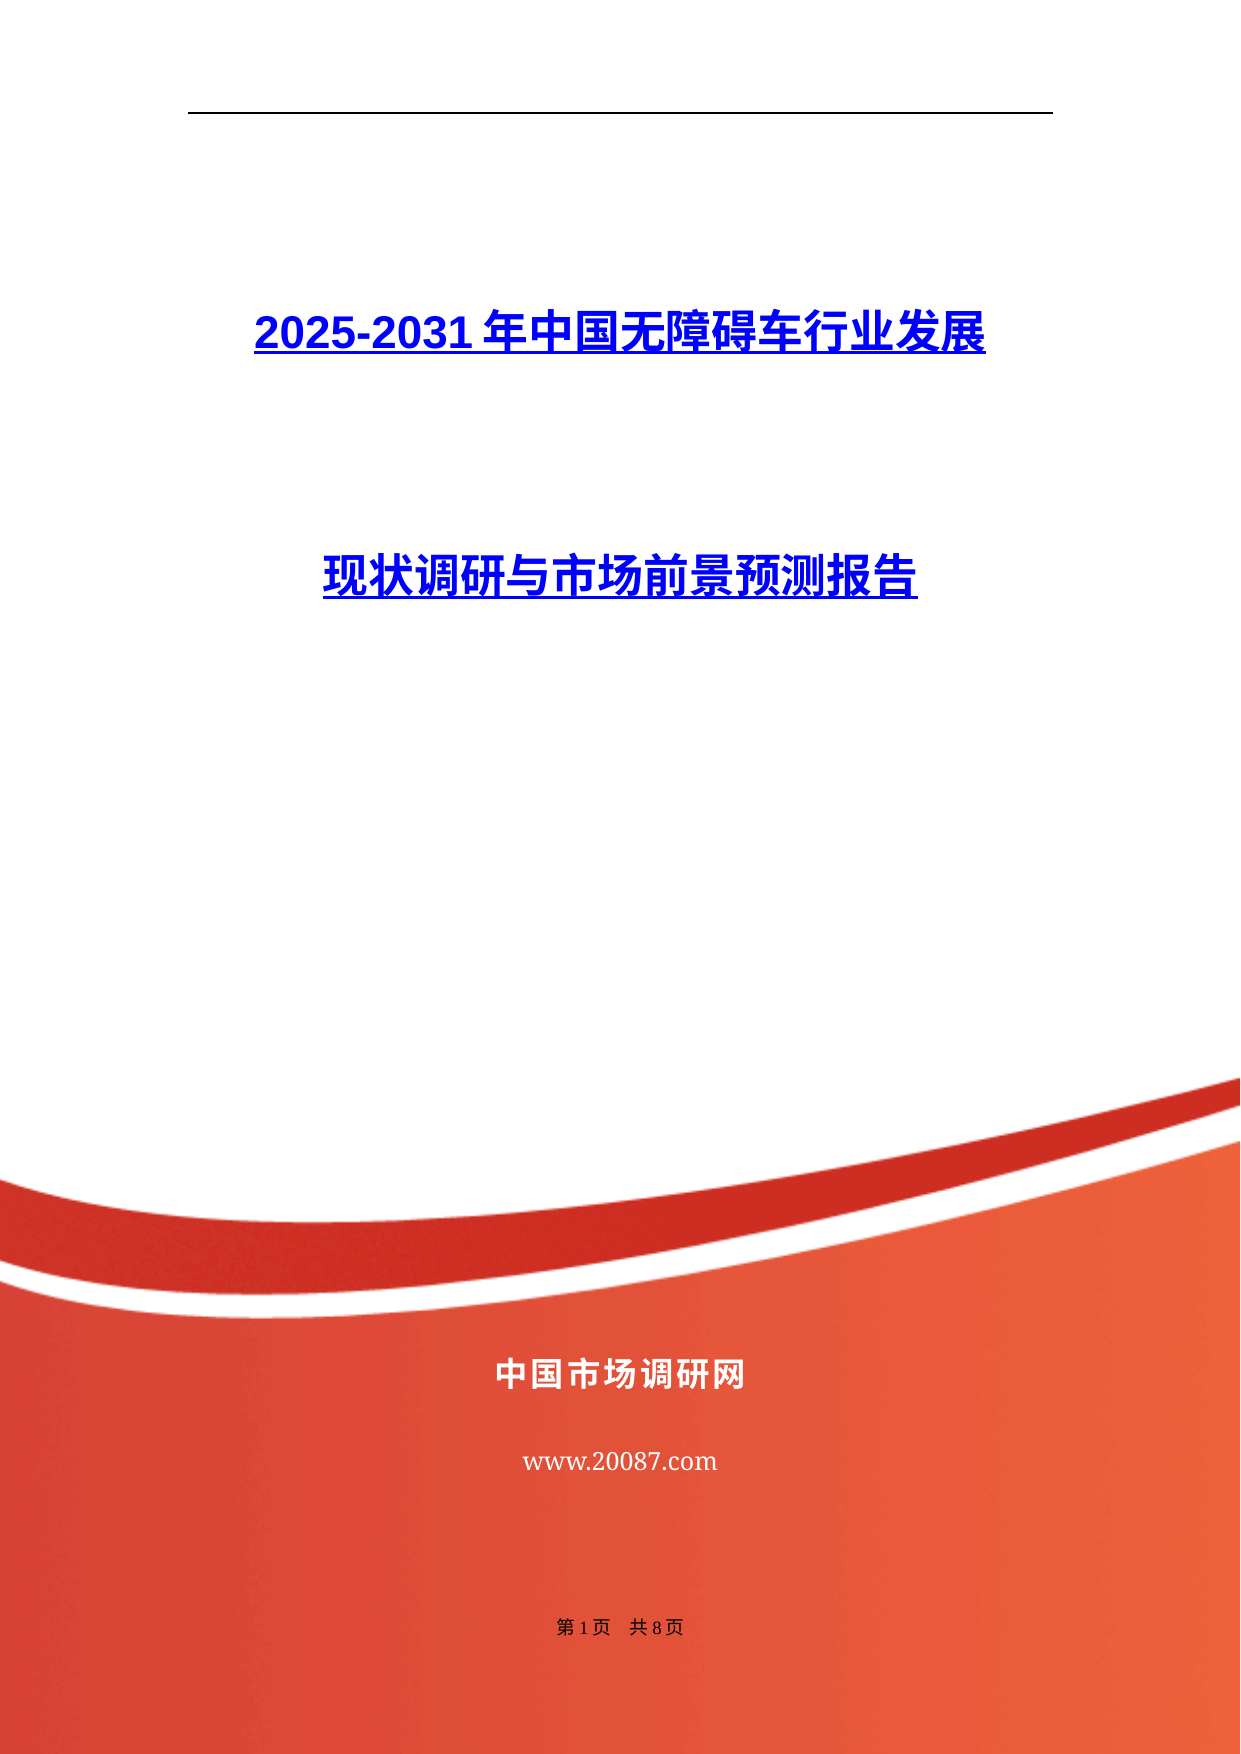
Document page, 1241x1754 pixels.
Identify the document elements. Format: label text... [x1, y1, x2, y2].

picture [0, 1006, 1241, 1754]
subtitle 中国市场调研网 [187, 1339, 1053, 1404]
text www.20087.com [187, 1428, 1053, 1493]
table_header 2025-2031年中国无障碍车行业发展现状调研与市场前景预测报告 [188, 207, 1053, 773]
